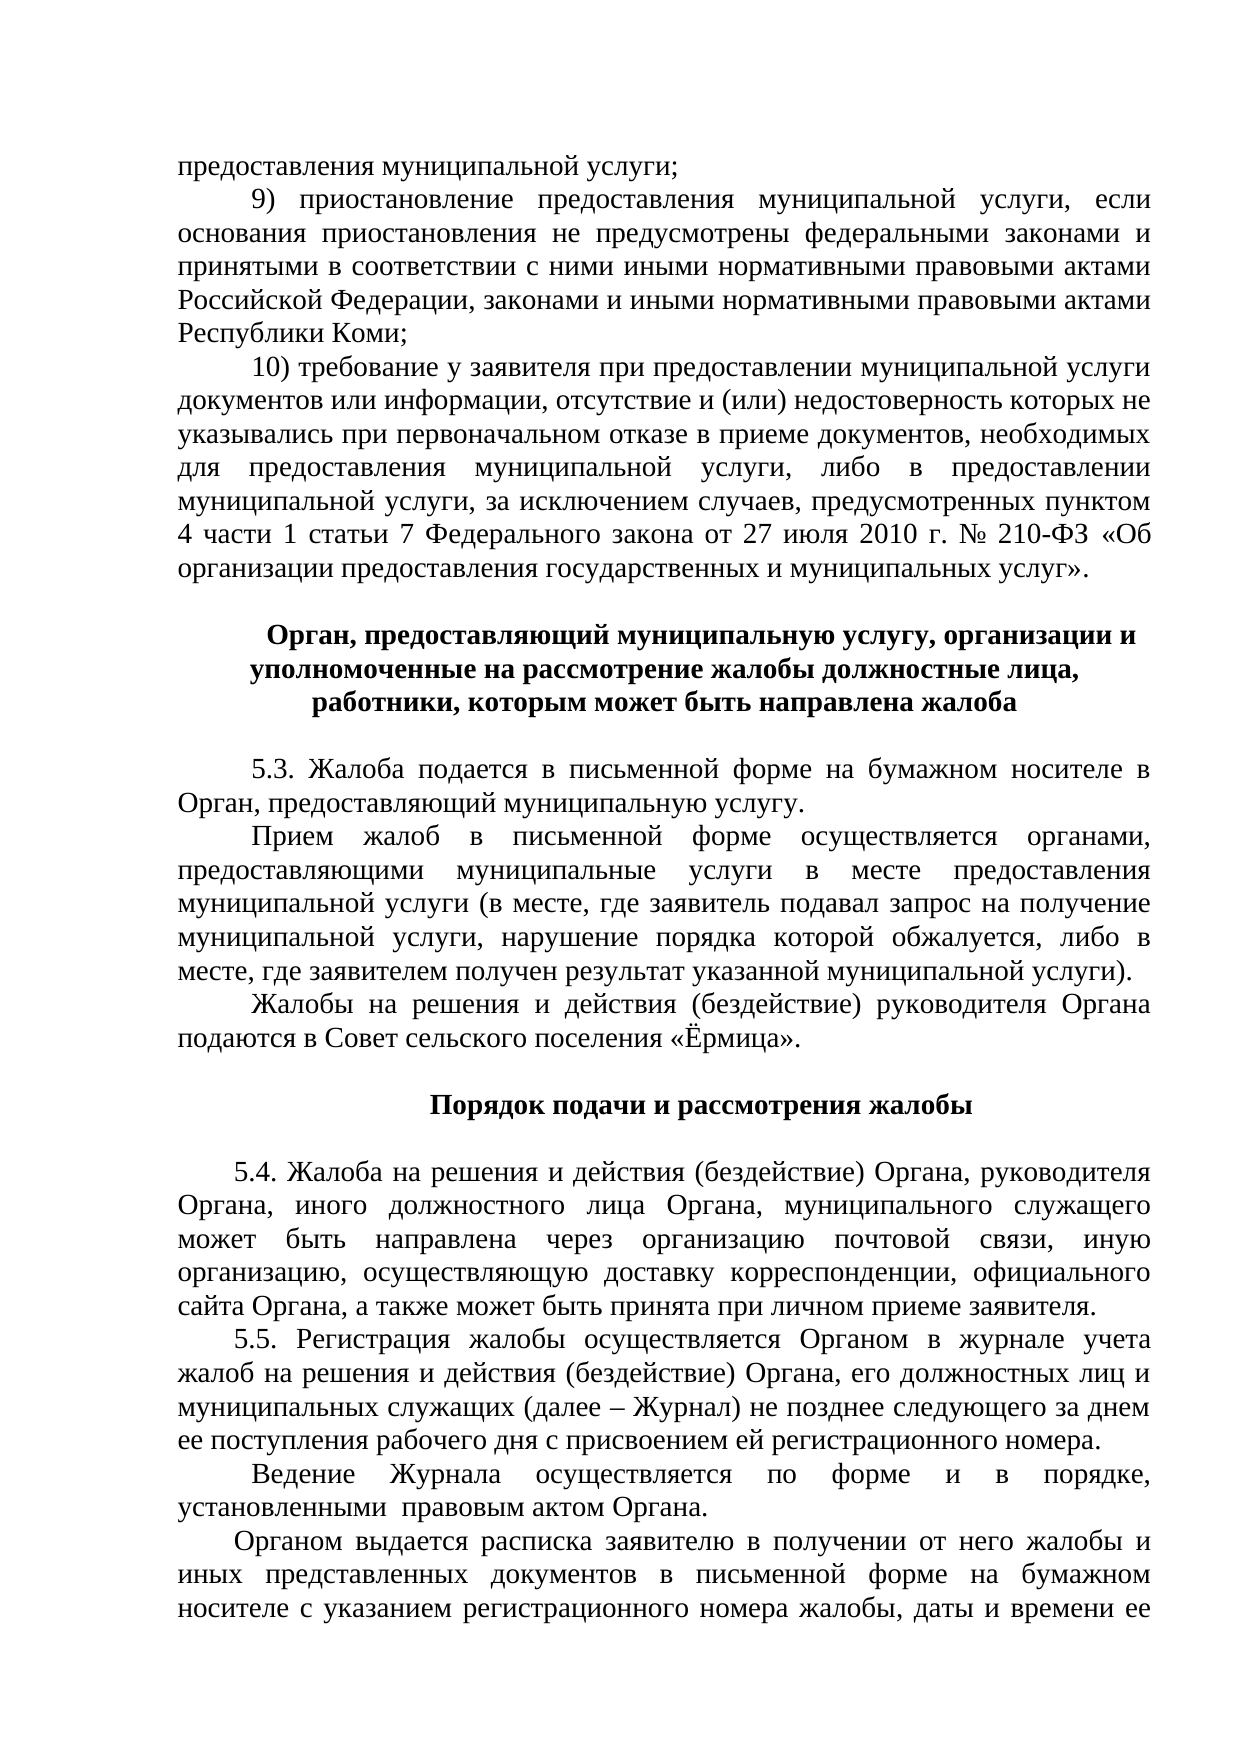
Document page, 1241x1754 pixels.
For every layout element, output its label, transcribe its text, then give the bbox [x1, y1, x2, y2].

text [177, 148, 1152, 181]
text Порядок подачи и рассмотрения жалобы [177, 1087, 1152, 1120]
text Орган, предоставляющий муниципальную услугу, организации и уполномоченные на рассмотрение жалобы должностные лица, работники, которым может быть направлена жалоба [177, 617, 1152, 718]
text 5.5. Регистрация жалобы осуществляется Органом в журнале учета жалоб на решения и действия (бездействие) Органа, его должностных лиц и муниципальных служащих (далее – Журнал) не позднее следующего за днем ее поступления рабочего дня с присвоением ей регистрационного номера. [177, 1322, 1152, 1456]
text Жалобы на решения и действия (бездействие) руководителя Органа подаются в Совет сельского поселения «Ёрмица». [177, 986, 1152, 1053]
text Ведение Журнала осуществляется по форме и в порядке, установленными правовым актом Органа. [177, 1456, 1152, 1523]
text 5.4. Жалоба на решения и действия (бездействие) Органа, руководителя Органа, иного должностного лица Органа, муниципального служащего может быть направлена через организацию почтовой связи, иную организацию, осуществляющую доставку корреспонденции, официального сайта Органа, а также может быть принята при личном приеме заявителя. [177, 1154, 1152, 1322]
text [177, 1523, 1152, 1623]
text 10) требование у заявителя при предоставлении муниципальной услуги документов или информации, отсутствие и (или) недостоверность которых не указывались при первоначальном отказе в приеме документов, необходимых для предоставления муниципальной услуги, либо в предоставлении муниципальной услуги, за исключением случаев, предусмотренных пунктом 4 части 1 статьи 7 Федерального закона от 27 июля 2010 г. № 210-ФЗ «Об организации предоставления государственных и муниципальных услуг». [177, 349, 1152, 584]
text 9) приостановление предоставления муниципальной услуги, если основания приостановления не предусмотрены федеральными законами и принятыми в соответствии с ними иными нормативными правовыми актами Российской Федерации, законами и иными нормативными правовыми актами Республики Коми; [177, 181, 1152, 349]
text Прием жалоб в письменной форме осуществляется органами, предоставляющими муниципальные услуги в месте предоставления муниципальной услуги (в месте, где заявитель подавал запрос на получение муниципальной услуги, нарушение порядка которой обжалуется, либо в месте, где заявителем получен результат указанной муниципальной услуги). [177, 818, 1152, 986]
text 5.3. Жалоба подается в письменной форме на бумажном носителе в Орган, предоставляющий муниципальную услугу. [177, 751, 1152, 818]
